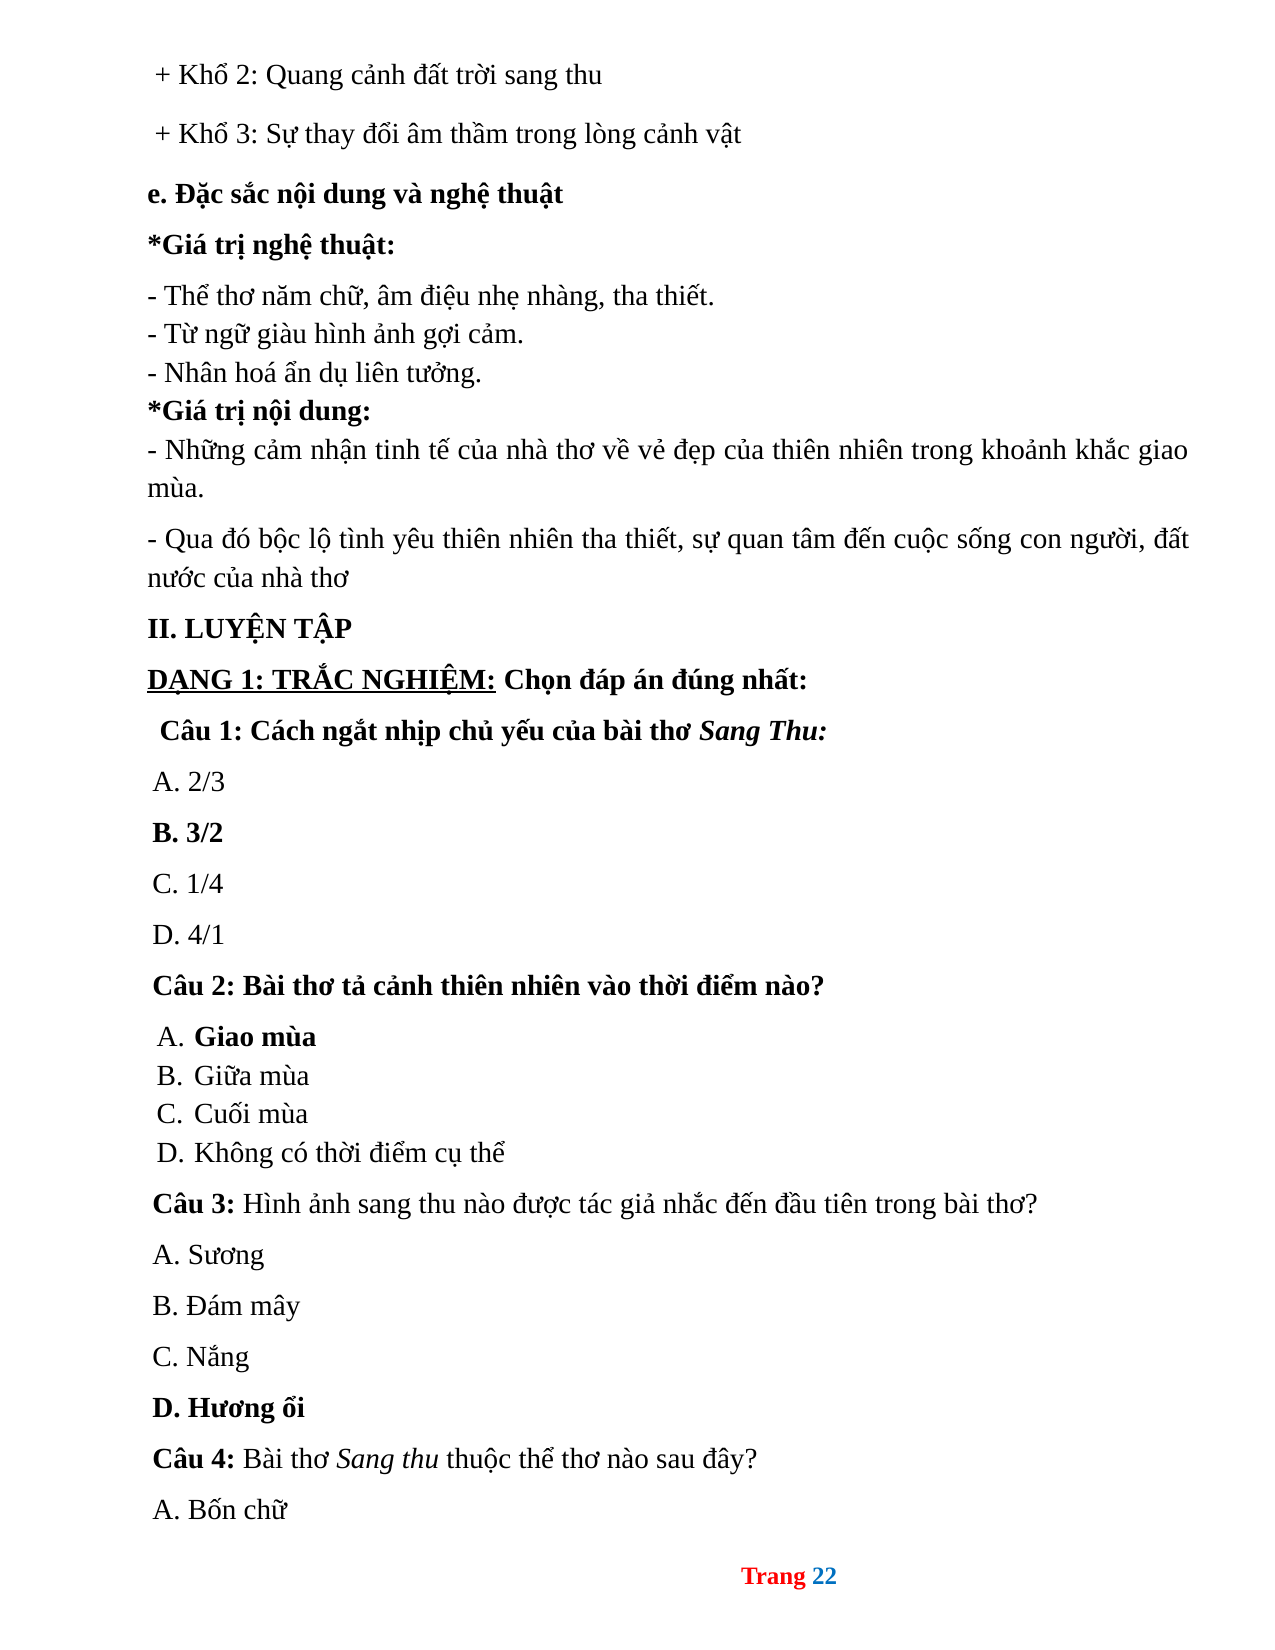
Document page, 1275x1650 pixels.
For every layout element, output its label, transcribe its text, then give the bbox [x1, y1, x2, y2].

text B. 3/2 [152, 815, 1186, 849]
text - Thể thơ năm chữ, âm điệu nhẹ nhàng, tha thiết. [147, 278, 1191, 311]
text *Giá trị nghệ thuật: [147, 227, 1191, 260]
text A. 2/3 [152, 764, 1186, 798]
text + Khổ 2: Quang cảnh đất trời sang thu [147, 57, 1191, 91]
list Giao mùa [156, 1019, 1186, 1053]
text B. Đám mây [152, 1288, 1186, 1322]
text C. 1/4 [152, 866, 1186, 900]
text e. Đặc sắc nội dung và nghệ thuật [147, 176, 1196, 209]
text - Từ ngữ giàu hình ảnh gợi cảm. [147, 316, 1191, 350]
text - Nhân hoá ẩn dụ liên tưởng. [147, 355, 1191, 388]
text Câu 4: Bài thơ Sang thu thuộc thể thơ nào sau đây? [152, 1441, 1186, 1475]
text D. Hương ổi [152, 1390, 1186, 1424]
text DẠNG 1: TRẮC NGHIỆM: Chọn đáp án đúng nhất: [147, 662, 1191, 696]
text C. Nắng [152, 1339, 1186, 1373]
text Câu 3: Hình ảnh sang thu nào được tác giả nhắc đến đầu tiên trong bài thơ? [152, 1186, 1186, 1220]
text - Những cảm nhận tinh tế của nhà thơ về vẻ đẹp của thiên nhiên trong khoảnh khắc giao mùa. [147, 432, 1191, 504]
text Câu 2: Bài thơ tả cảnh thiên nhiên vào thời điểm nào? [152, 968, 1186, 1002]
text A. Sương [152, 1237, 1186, 1271]
text + Khổ 3: Sự thay đổi âm thầm trong lòng cảnh vật [147, 116, 1191, 150]
list Không có thời điểm cụ thể [156, 1135, 1186, 1169]
text *Giá trị nội dung: [147, 393, 1191, 427]
text D. 4/1 [152, 917, 1186, 951]
list Cuối mùa [156, 1097, 1186, 1130]
text A. Bốn chữ [152, 1492, 1186, 1526]
list Giữa mùa [156, 1058, 1186, 1092]
text II. LUYỆN TẬP [147, 611, 1191, 645]
text - Qua đó bộc lộ tình yêu thiên nhiên tha thiết, sự quan tâm đến cuộc sống con người, đất nước của nhà thơ [147, 522, 1191, 594]
text Câu 1: Cách ngắt nhịp chủ yếu của bài thơ Sang Thu: [152, 713, 1186, 747]
